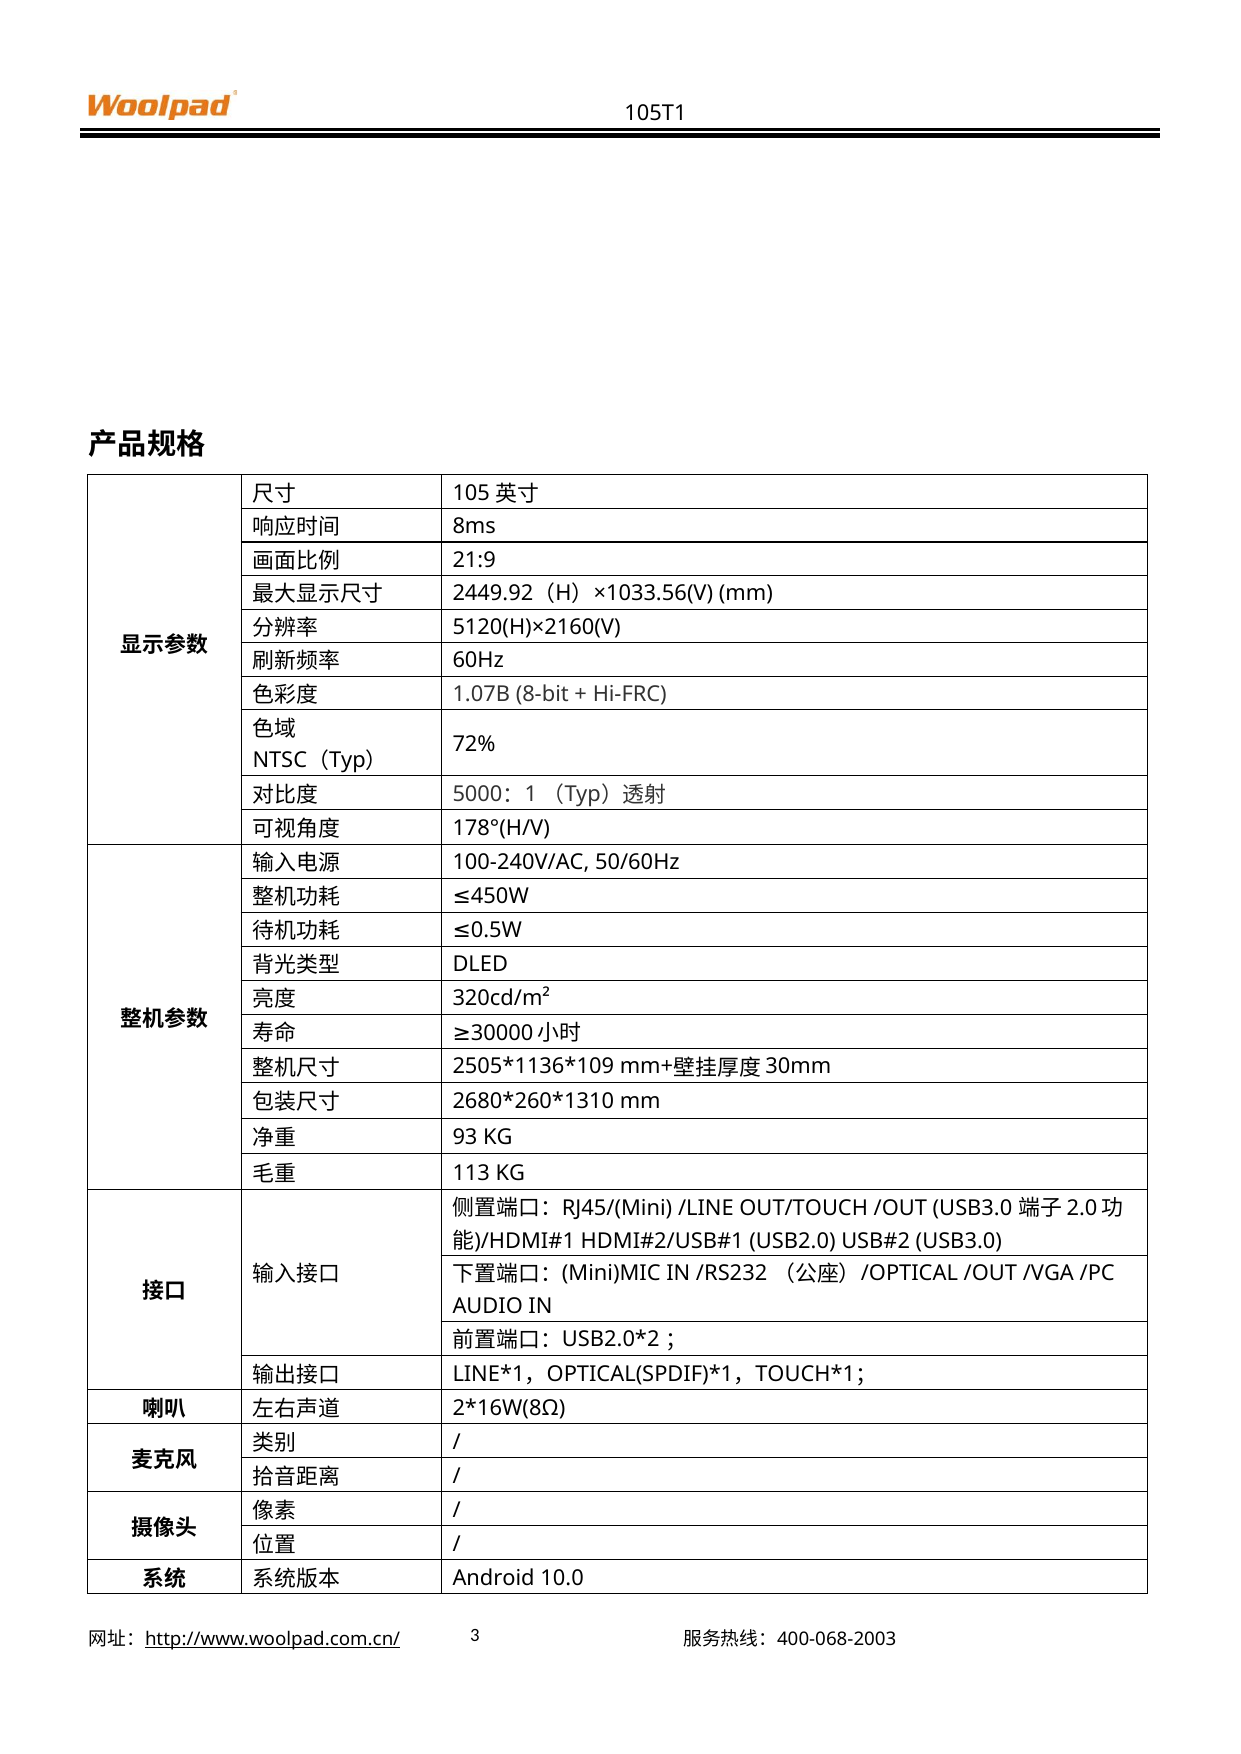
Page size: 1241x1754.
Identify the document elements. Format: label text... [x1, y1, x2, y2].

table_cell 113 KG [442, 1154, 1147, 1189]
table_cell 60Hz [442, 643, 1147, 676]
table_cell LINE*1，OPTICAL(SPDIF)*1，TOUCH*1； [442, 1356, 1147, 1389]
table_cell 2680*260*1310 mm [442, 1083, 1147, 1117]
table_cell 最大显示尺寸 [242, 576, 441, 608]
table_cell 像素 [242, 1492, 441, 1525]
table_cell 位置 [242, 1526, 441, 1559]
table_cell 输入接口 [242, 1190, 441, 1355]
table_cell 整机参数 [88, 845, 241, 1189]
table_cell 毛重 [242, 1154, 441, 1189]
table_header 105 英寸 [442, 475, 1147, 508]
table_cell 72% [442, 710, 1147, 775]
table_cell 2*16W(8Ω) [442, 1390, 1147, 1423]
table_cell 类别 [242, 1424, 441, 1457]
table_cell 93 KG [442, 1119, 1147, 1153]
table_cell 拾音距离 [242, 1458, 441, 1491]
text 产品规格 [88, 409, 1152, 474]
table_cell 分辨率 [242, 610, 441, 642]
table_cell Android 10.0 [442, 1560, 1147, 1593]
table_cell 2505*1136*109 mm+壁挂厚度30mm [442, 1049, 1147, 1082]
table_cell 背光类型 [242, 947, 441, 980]
table_cell 寿命 [242, 1015, 441, 1048]
table_cell 净重 [242, 1119, 441, 1153]
table_cell 整机功耗 [242, 879, 441, 912]
table_cell 系统 [88, 1560, 241, 1593]
table_cell 320cd/m² [442, 981, 1147, 1014]
table_cell 亮度 [242, 981, 441, 1014]
table_cell / [442, 1492, 1147, 1525]
table_cell DLED [442, 947, 1147, 980]
table_header 显示参数 [88, 475, 241, 843]
table_cell 输入电源 [242, 845, 441, 877]
table_cell 侧置端口：RJ45/(Mini) /LINE OUT/TOUCH /OUT (USB3.0 端子2.0功能)/HDMI#1 HDMI#2/USB#1 (USB2.0) USB#2 (USB3.0) [442, 1190, 1147, 1255]
table_cell / [442, 1458, 1147, 1491]
table_cell ≤0.5W [442, 913, 1147, 946]
table_cell 输出接口 [242, 1356, 441, 1389]
table_cell 色彩度 [242, 677, 441, 709]
table_cell 摄像头 [88, 1492, 241, 1559]
table_cell / [442, 1424, 1147, 1457]
table_cell 下置端口：(Mini)MIC IN /RS232 （公座）/OPTICAL /OUT /VGA /PC AUDIO IN [442, 1256, 1147, 1321]
table_cell 系统版本 [242, 1560, 441, 1593]
picture [88, 90, 238, 120]
table_cell 接口 [88, 1190, 241, 1389]
table_header 尺寸 [242, 475, 441, 508]
table_cell 178°(H/V) [442, 810, 1147, 843]
table_cell / [442, 1526, 1147, 1559]
table_cell 8ms [442, 509, 1147, 541]
table_cell 21:9 [442, 543, 1147, 575]
table_cell 包装尺寸 [242, 1083, 441, 1117]
table_cell 2449.92（H）×1033.56(V) (mm) [442, 576, 1147, 608]
table_cell 色域NTSC（Typ） [242, 710, 441, 775]
table_cell 对比度 [242, 776, 441, 809]
table_cell ≤450W [442, 879, 1147, 912]
table_cell 可视角度 [242, 810, 441, 843]
table_cell 1.07B (8-bit + Hi-FRC) [442, 677, 1147, 709]
table_cell 刷新频率 [242, 643, 441, 676]
table_cell 待机功耗 [242, 913, 441, 946]
table_cell 5120(H)×2160(V) [442, 610, 1147, 642]
table_cell 画面比例 [242, 543, 441, 575]
table_cell 喇叭 [88, 1390, 241, 1423]
table_cell 100-240V/AC, 50/60Hz [442, 845, 1147, 877]
table_cell 麦克风 [88, 1424, 241, 1491]
table_cell ≥30000小时 [442, 1015, 1147, 1048]
table_cell 左右声道 [242, 1390, 441, 1423]
table_cell 响应时间 [242, 509, 441, 541]
table_cell 前置端口：USB2.0*2 ； [442, 1322, 1147, 1355]
table_cell 5000：1 （Typ）透射 [442, 776, 1147, 809]
table_cell 整机尺寸 [242, 1049, 441, 1082]
